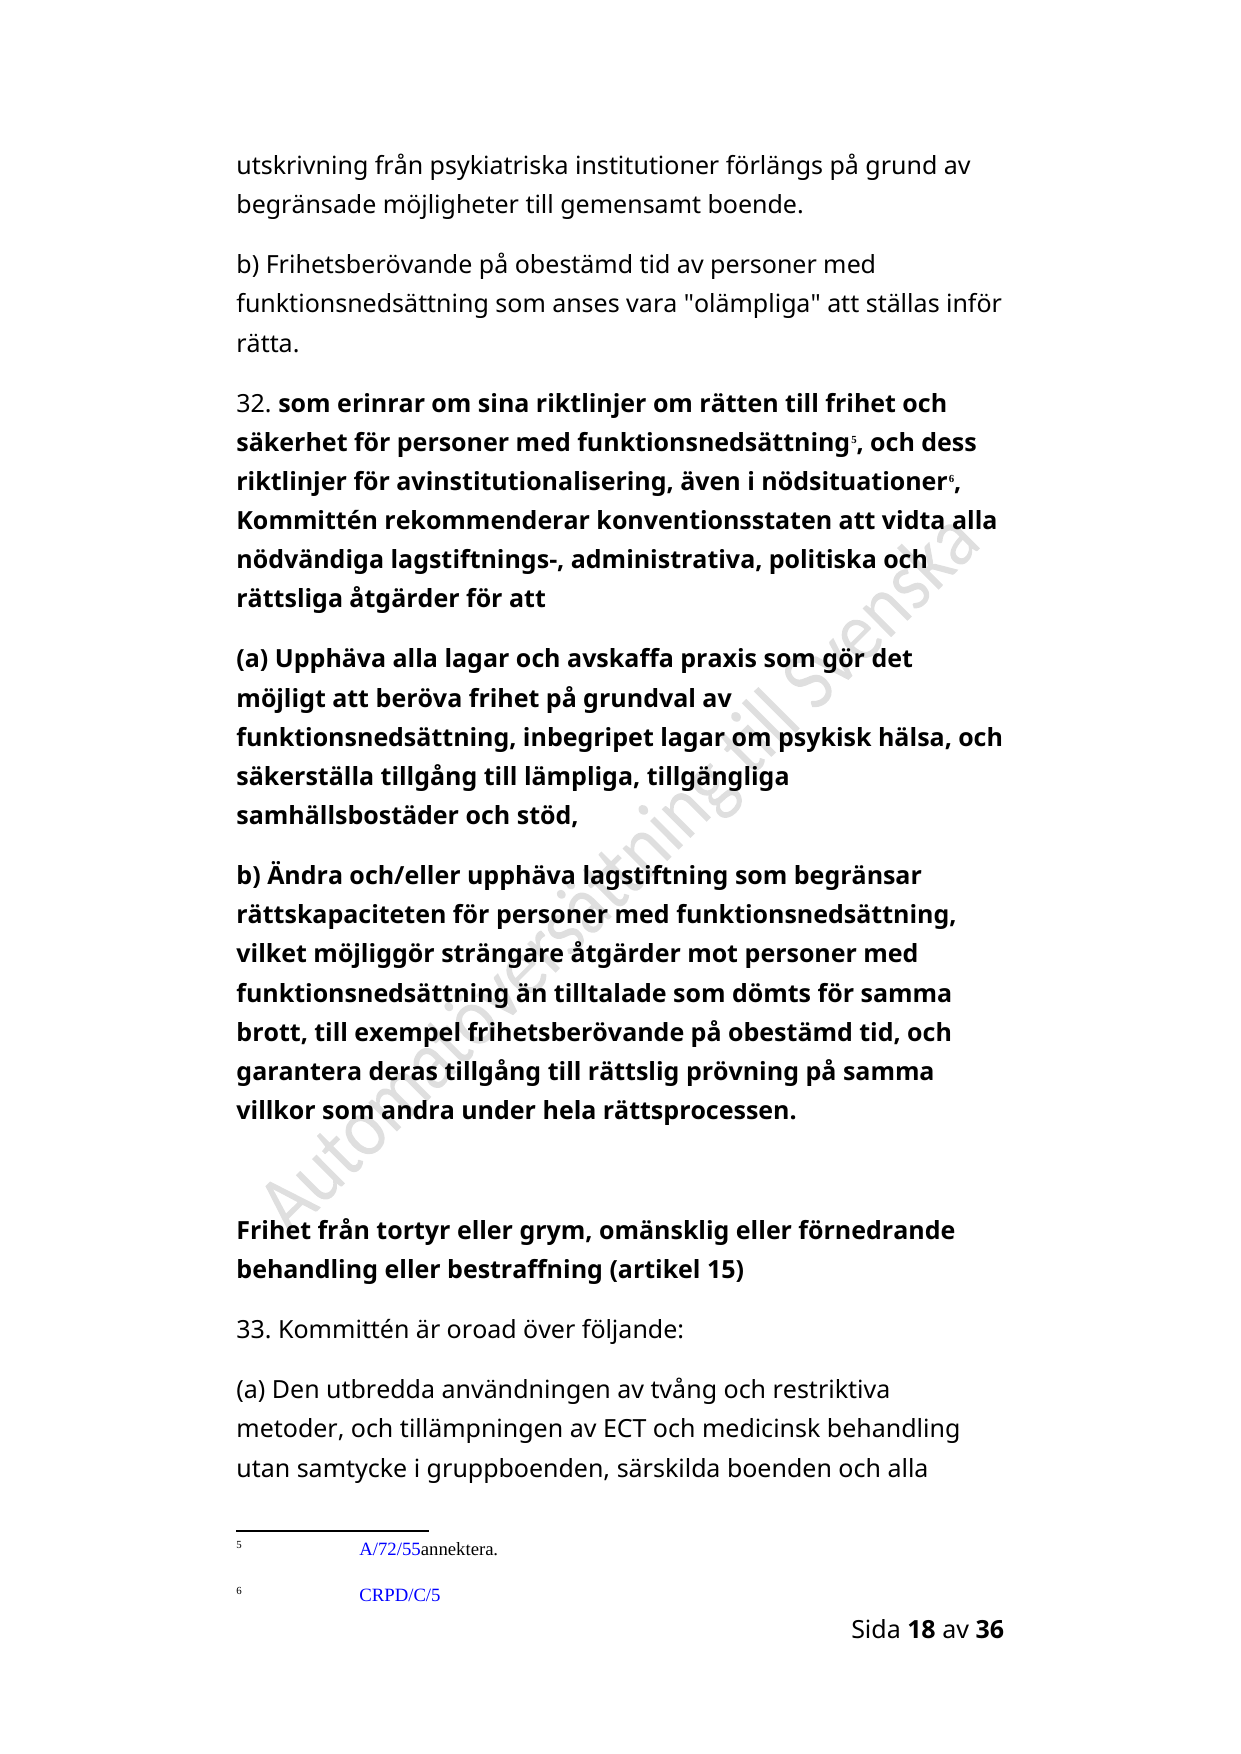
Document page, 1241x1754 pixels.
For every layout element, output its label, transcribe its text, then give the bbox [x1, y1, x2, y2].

text Frihet från tortyr eller grym, omänsklig eller förnedrande behandling eller bestraffning (artikel 15) [236, 1213, 1004, 1286]
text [236, 148, 1004, 221]
text b) Ändra och/eller upphäva lagstiftning som begränsar rättskapaciteten för personer med funktionsnedsättning, vilket möjliggör strängare åtgärder mot personer med funktionsnedsättning än tilltalade som dömts för samma brott, till exempel frihetsberövande på obestämd tid, och garantera deras tillgång till rättslig prövning på samma villkor som andra under hela rättsprocessen. [236, 858, 1004, 1127]
text 32. som erinrar om sina riktlinjer om rätten till frihet och säkerhet för personer med funktionsnedsättning, och dess riktlinjer för avinstitutionalisering, även i nödsituationer, Kommittén rekommenderar konventionsstaten att vidta alla nödvändiga lagstiftnings-, administrativa, politiska och rättsliga åtgärder för att [236, 385, 1004, 615]
text (a) Upphäva alla lagar och avskaffa praxis som gör det möjligt att beröva frihet på grundval av funktionsnedsättning, inbegripet lagar om psykisk hälsa, och säkerställa tillgång till lämpliga, tillgängliga samhällsbostäder och stöd, [236, 641, 1004, 832]
text b) Frihetsberövande på obestämd tid av personer med funktionsnedsättning som anses vara "olämpliga" att ställas inför rätta. [236, 247, 1004, 359]
text 33. Kommittén är oroad över följande: [236, 1312, 1004, 1346]
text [236, 1372, 1004, 1484]
